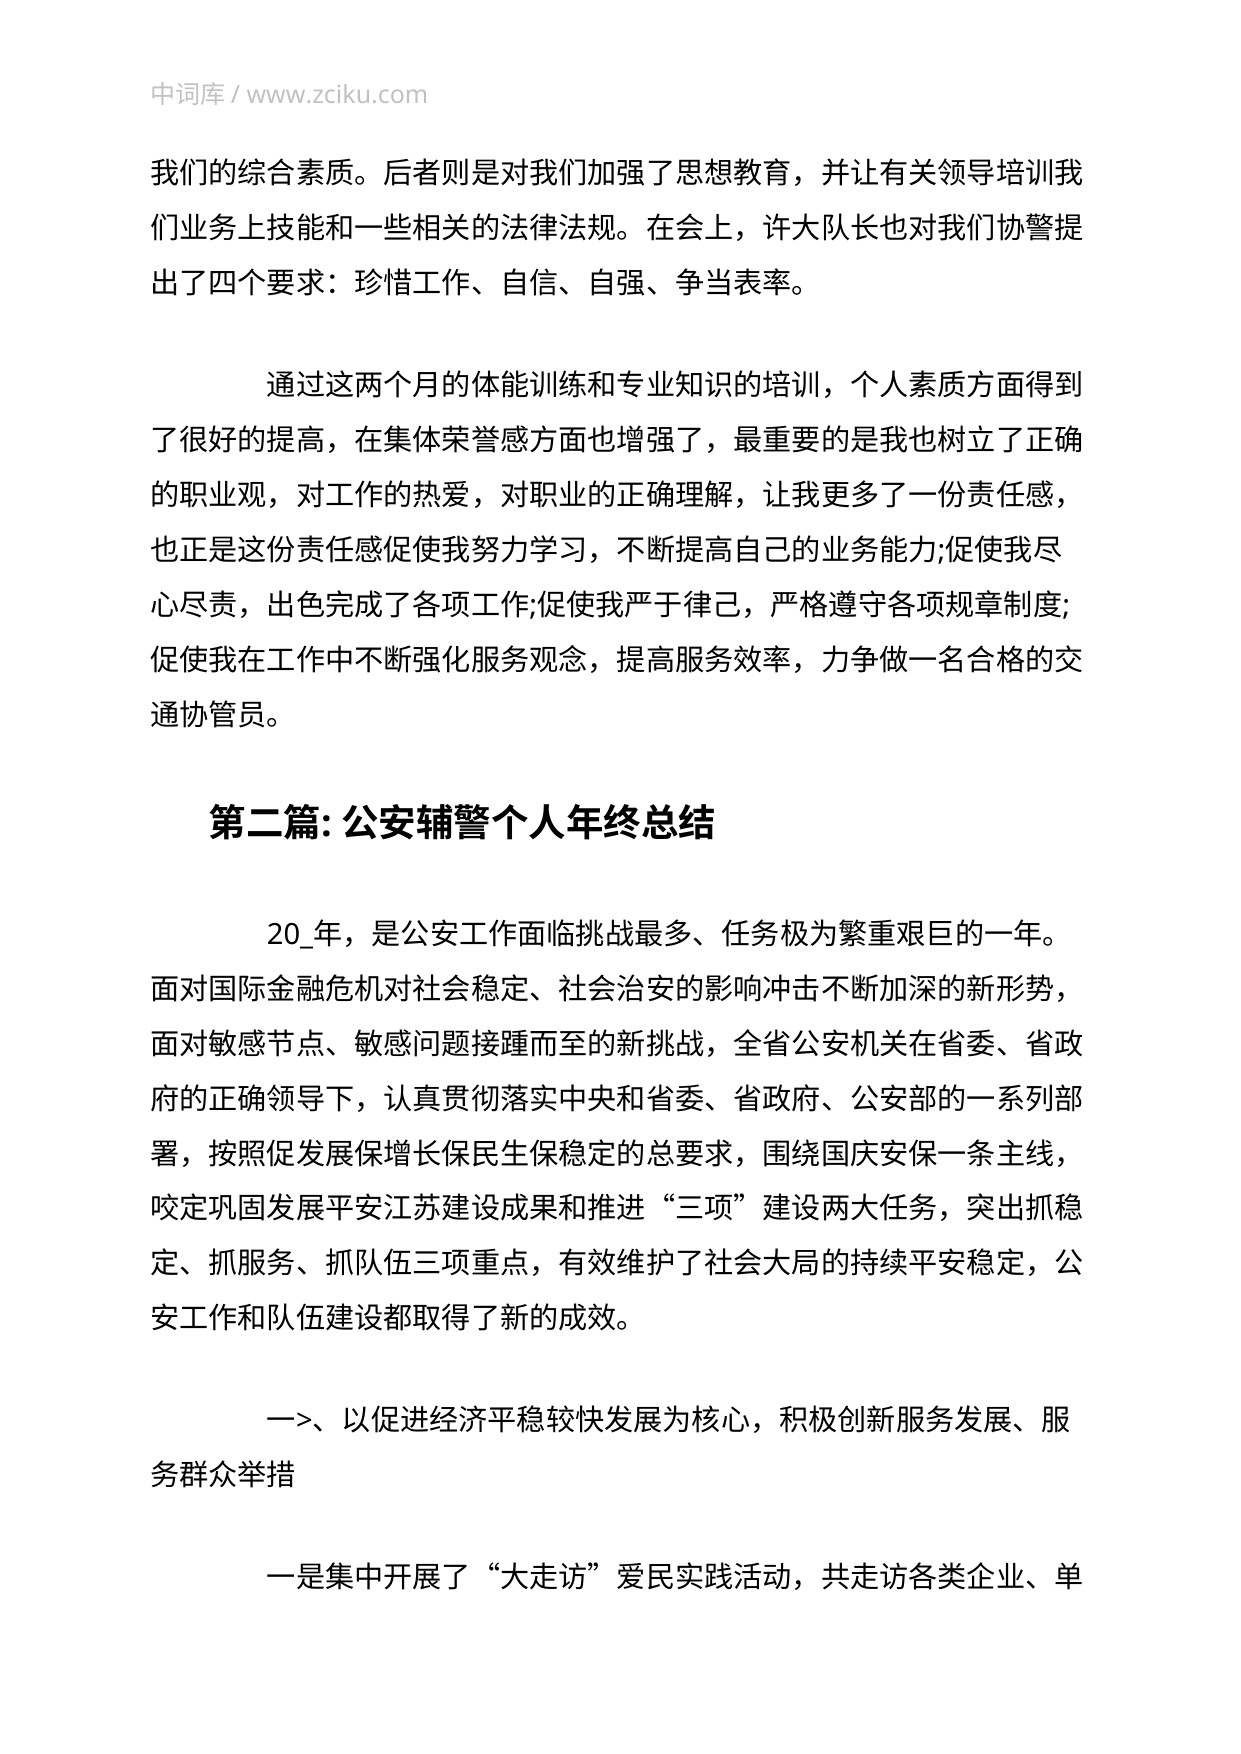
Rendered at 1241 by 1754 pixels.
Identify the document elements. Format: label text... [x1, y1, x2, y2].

text 通过这两个月的体能训练和专业知识的培训，个人素质方面得到了很好的提高，在集体荣誉感方面也增强了，最重要的是我也树立了正确的职业观，对工作的热爱，对职业的正确理解，让我更多了一份责任感，也正是这份责任感促使我努力学习，不断提高自己的业务能力;促使我尽心尽责，出色完成了各项工作;促使我严于律己，严格遵守各项规章制度;促使我在工作中不断强化服务观念，提高服务效率，力争做一名合格的交通协管员。 [150, 362, 1090, 733]
text 20_年，是公安工作面临挑战最多、任务极为繁重艰巨的一年。面对国际金融危机对社会稳定、社会治安的影响冲击不断加深的新形势，面对敏感节点、敏感问题接踵而至的新挑战，全省公安机关在省委、省政府的正确领导下，认真贯彻落实中央和省委、省政府、公安部的一系列部署，按照促发展保增长保民生保稳定的总要求，围绕国庆安保一条主线，咬定巩固发展平安江苏建设成果和推进“三项”建设两大任务，突出抓稳定、抓服务、抓队伍三项重点，有效维护了社会大局的持续平安稳定，公安工作和队伍建设都取得了新的成效。 [150, 911, 1090, 1337]
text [150, 1553, 1090, 1596]
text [150, 150, 1090, 302]
text 第二篇: 公安辅警个人年终总结 [150, 793, 1090, 847]
text 一>、以促进经济平稳较快发展为核心，积极创新服务发展、服务群众举措 [150, 1397, 1090, 1494]
